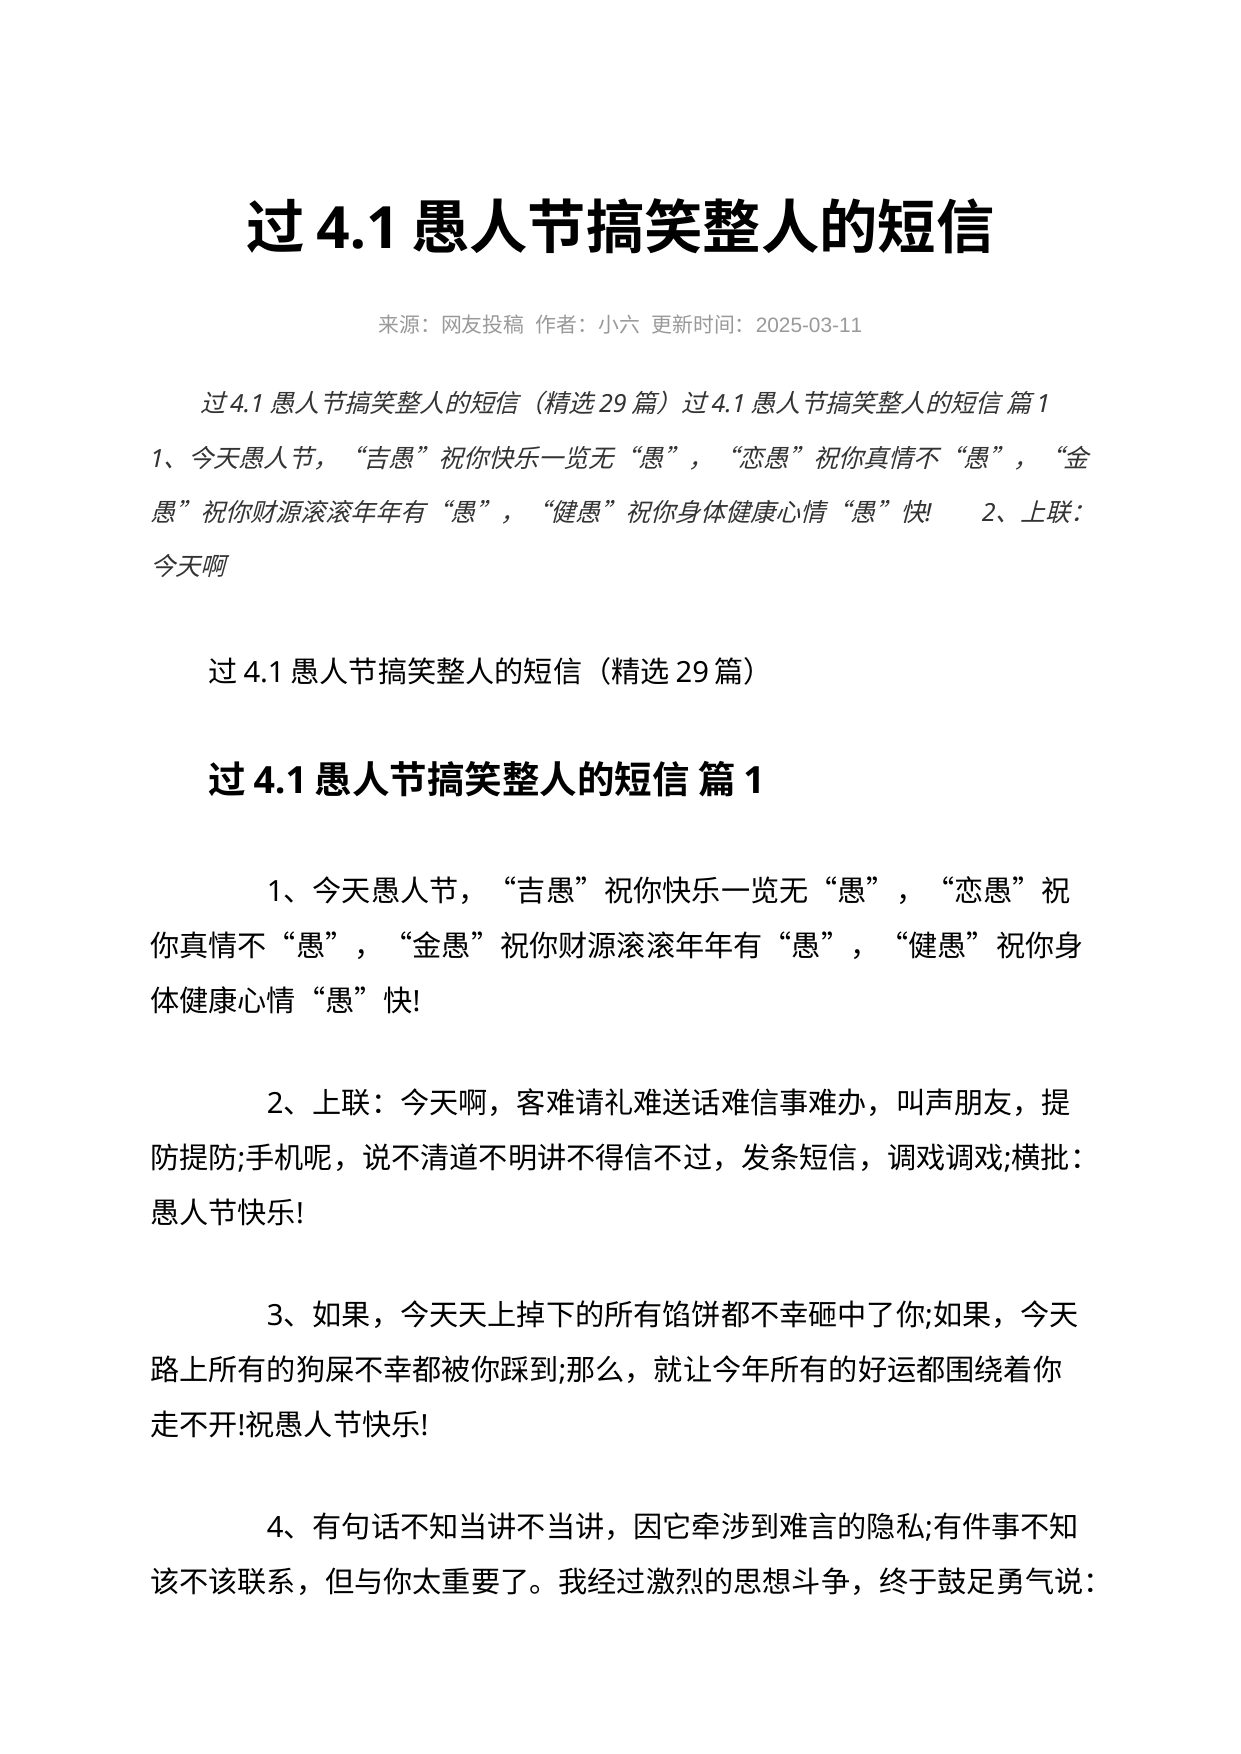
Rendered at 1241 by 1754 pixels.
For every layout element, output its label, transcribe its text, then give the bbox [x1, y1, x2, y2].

text 3、如果，今天天上掉下的所有馅饼都不幸砸中了你;如果，今天路上所有的狗屎不幸都被你踩到;那么，就让今年所有的好运都围绕着你走不开!祝愚人节快乐! [150, 1292, 1090, 1444]
text 来源：网友投稿 作者：小六 更新时间：2025-03-11 [150, 313, 1090, 337]
text 1、今天愚人节，“吉愚”祝你快乐一览无“愚”，“恋愚”祝你真情不“愚”，“金愚”祝你财源滚滚年年有“愚”，“健愚”祝你身体健康心情“愚”快! [150, 868, 1090, 1020]
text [150, 1503, 1090, 1601]
text 2、上联：今天啊，客难请礼难送话难信事难办，叫声朋友，提防提防;手机呢，说不清道不明讲不得信不过，发条短信，调戏调戏;横批：愚人节快乐! [150, 1079, 1090, 1232]
text 过4.1愚人节搞笑整人的短信（精选29篇） [150, 648, 1090, 691]
text 过4.1愚人节搞笑整人的短信 篇1 [150, 750, 1090, 804]
subtitle 过4.1愚人节搞笑整人的短信 [150, 181, 1090, 266]
text 过4.1愚人节搞笑整人的短信（精选29篇）过4.1愚人节搞笑整人的短信 篇1 1、今天愚人节，“吉愚”祝你快乐一览无“愚”，“恋愚”祝你真情不“愚”，“金愚”祝你财源滚滚年年有“愚”，“健愚”祝你身体健康心情“愚”快! 2、上联：今天啊 [150, 384, 1090, 583]
